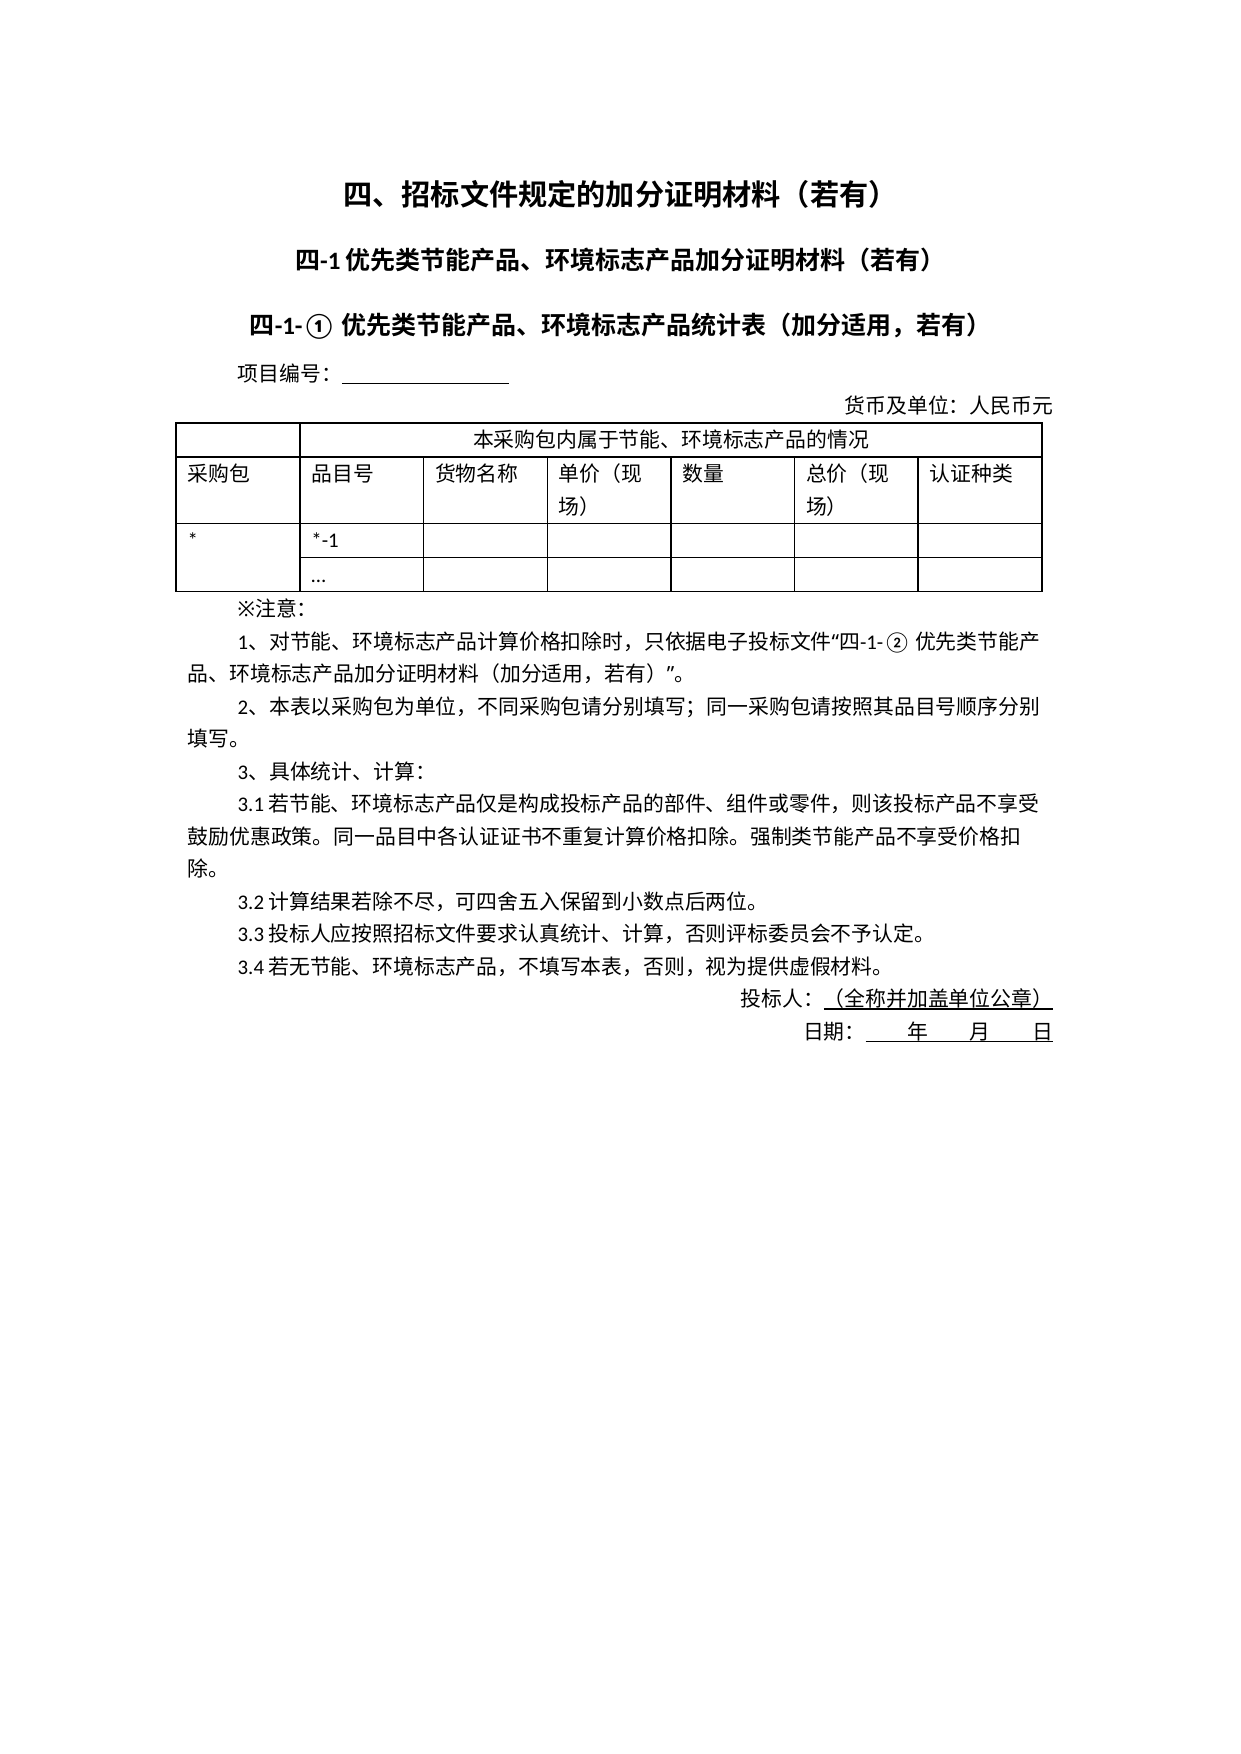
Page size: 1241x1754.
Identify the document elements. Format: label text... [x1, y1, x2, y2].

text 日期： 年 月 日 [187, 1015, 1053, 1047]
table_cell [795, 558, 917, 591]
text 投标人：（全称并加盖单位公章） [187, 982, 1053, 1015]
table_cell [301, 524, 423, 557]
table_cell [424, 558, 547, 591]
text 3.1若节能、环境标志产品仅是构成投标产品的部件、组件或零件，则该投标产品不享受鼓励优惠政策。同一品目中各认证证书不重复计算价格扣除。强制类节能产品不享受价格扣除。 [187, 787, 1053, 885]
text 四、招标文件规定的加分证明材料（若有） [187, 162, 1053, 227]
text 四-1-①优先类节能产品、环境标志产品统计表（加分适用，若有） [187, 292, 1053, 357]
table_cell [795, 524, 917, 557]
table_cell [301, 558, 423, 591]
text 3.3投标人应按照招标文件要求认真统计、计算，否则评标委员会不予认定。 [187, 917, 1053, 950]
text 3、具体统计、计算： [187, 755, 1053, 787]
text 2、本表以采购包为单位，不同采购包请分别填写；同一采购包请按照其品目号顺序分别填写。 [187, 690, 1053, 755]
text 项目编号： [187, 357, 1053, 389]
text 四-1优先类节能产品、环境标志产品加分证明材料（若有） [187, 227, 1053, 292]
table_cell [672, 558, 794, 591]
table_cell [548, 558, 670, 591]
text 货币及单位：人民币元 [187, 389, 1053, 422]
text 3.2计算结果若除不尽，可四舍五入保留到小数点后两位。 [187, 885, 1053, 917]
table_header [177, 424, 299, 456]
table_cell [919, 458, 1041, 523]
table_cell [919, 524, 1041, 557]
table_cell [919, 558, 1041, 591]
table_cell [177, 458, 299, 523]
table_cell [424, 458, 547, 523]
text 3.4若无节能、环境标志产品，不填写本表，否则，视为提供虚假材料。 [187, 950, 1053, 982]
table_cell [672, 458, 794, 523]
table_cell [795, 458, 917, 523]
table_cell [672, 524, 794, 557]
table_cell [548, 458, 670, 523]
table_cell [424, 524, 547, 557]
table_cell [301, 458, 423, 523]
text ※注意： [187, 592, 1053, 625]
text 1、对节能、环境标志产品计算价格扣除时，只依据电子投标文件“四-1-②优先类节能产品、环境标志产品加分证明材料（加分适用，若有）”。 [187, 625, 1053, 690]
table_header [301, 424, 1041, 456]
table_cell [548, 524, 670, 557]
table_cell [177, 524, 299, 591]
